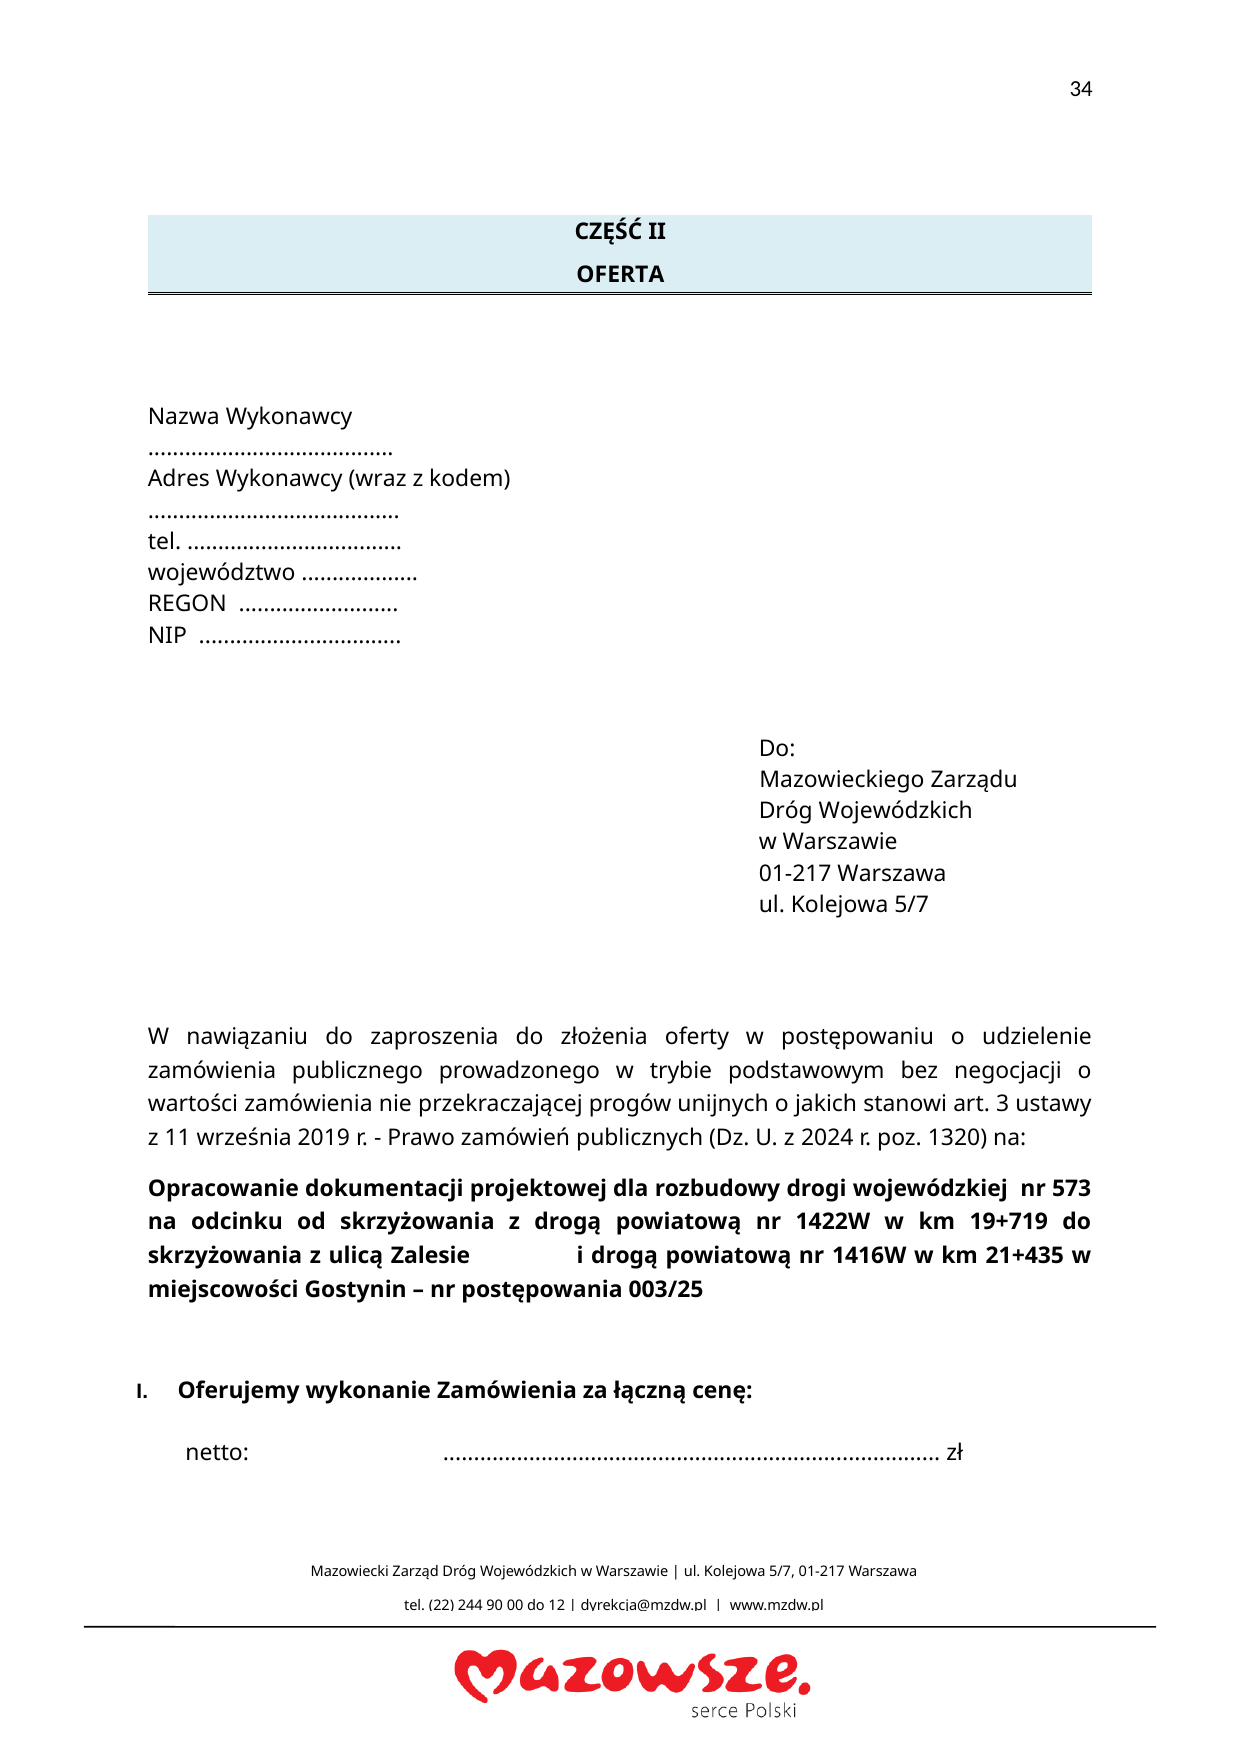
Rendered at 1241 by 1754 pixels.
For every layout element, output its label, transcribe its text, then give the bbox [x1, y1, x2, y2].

text ........................................ [148, 431, 1092, 462]
text OFERTA [148, 258, 1092, 292]
text Adres Wykonawcy (wraz z kodem) [148, 462, 1092, 494]
text Opracowanie dokumentacji projektowej dla rozbudowy drogi wojewódzkiej nr 573 na odcinku od skrzyżowania z drogą powiatową nr 1422W w km 19+719 do skrzyżowania z ulicą Zalesie i drogą powiatową nr 1416W w km 21+435 w miejscowości Gostynin – nr postępowania 003/25 [148, 1172, 1092, 1304]
text tel. ................................... [148, 525, 1092, 556]
text województwo ................... [148, 556, 1092, 587]
picture [0, 1609, 1241, 1754]
text NIP ................................. [148, 619, 1092, 650]
text ......................................... [148, 494, 1092, 525]
text 01-217 Warszawa [177, 857, 1092, 888]
text Dróg Wojewódzkich [177, 794, 1092, 825]
text REGON .......................... [148, 587, 1092, 619]
text ul. Kolejowa 5/7 [177, 888, 1092, 919]
text CZĘŚĆ II [148, 215, 1092, 246]
text w Warszawie [177, 825, 1092, 857]
text W nawiązaniu do zaproszenia do złożenia oferty w postępowaniu o udzielenie zamówienia publicznego prowadzonego w trybie podstawowym bez negocjacji o wartości zamówienia nie przekraczającej progów unijnych o jakich stanowi art. 3 ustawy z 11 września 2019 r. - Prawo zamówień publicznych (Dz. U. z 2024 r. poz. 1320) na: [148, 1020, 1092, 1152]
text Do: [177, 732, 1092, 763]
text netto: ................................................................................. zł [185, 1436, 1092, 1467]
subtitle Oferujemy wykonanie Zamówienia za łączną cenę: [148, 1374, 1092, 1405]
text Nazwa Wykonawcy [148, 400, 1092, 431]
text Mazowieckiego Zarządu [753, 763, 1092, 794]
